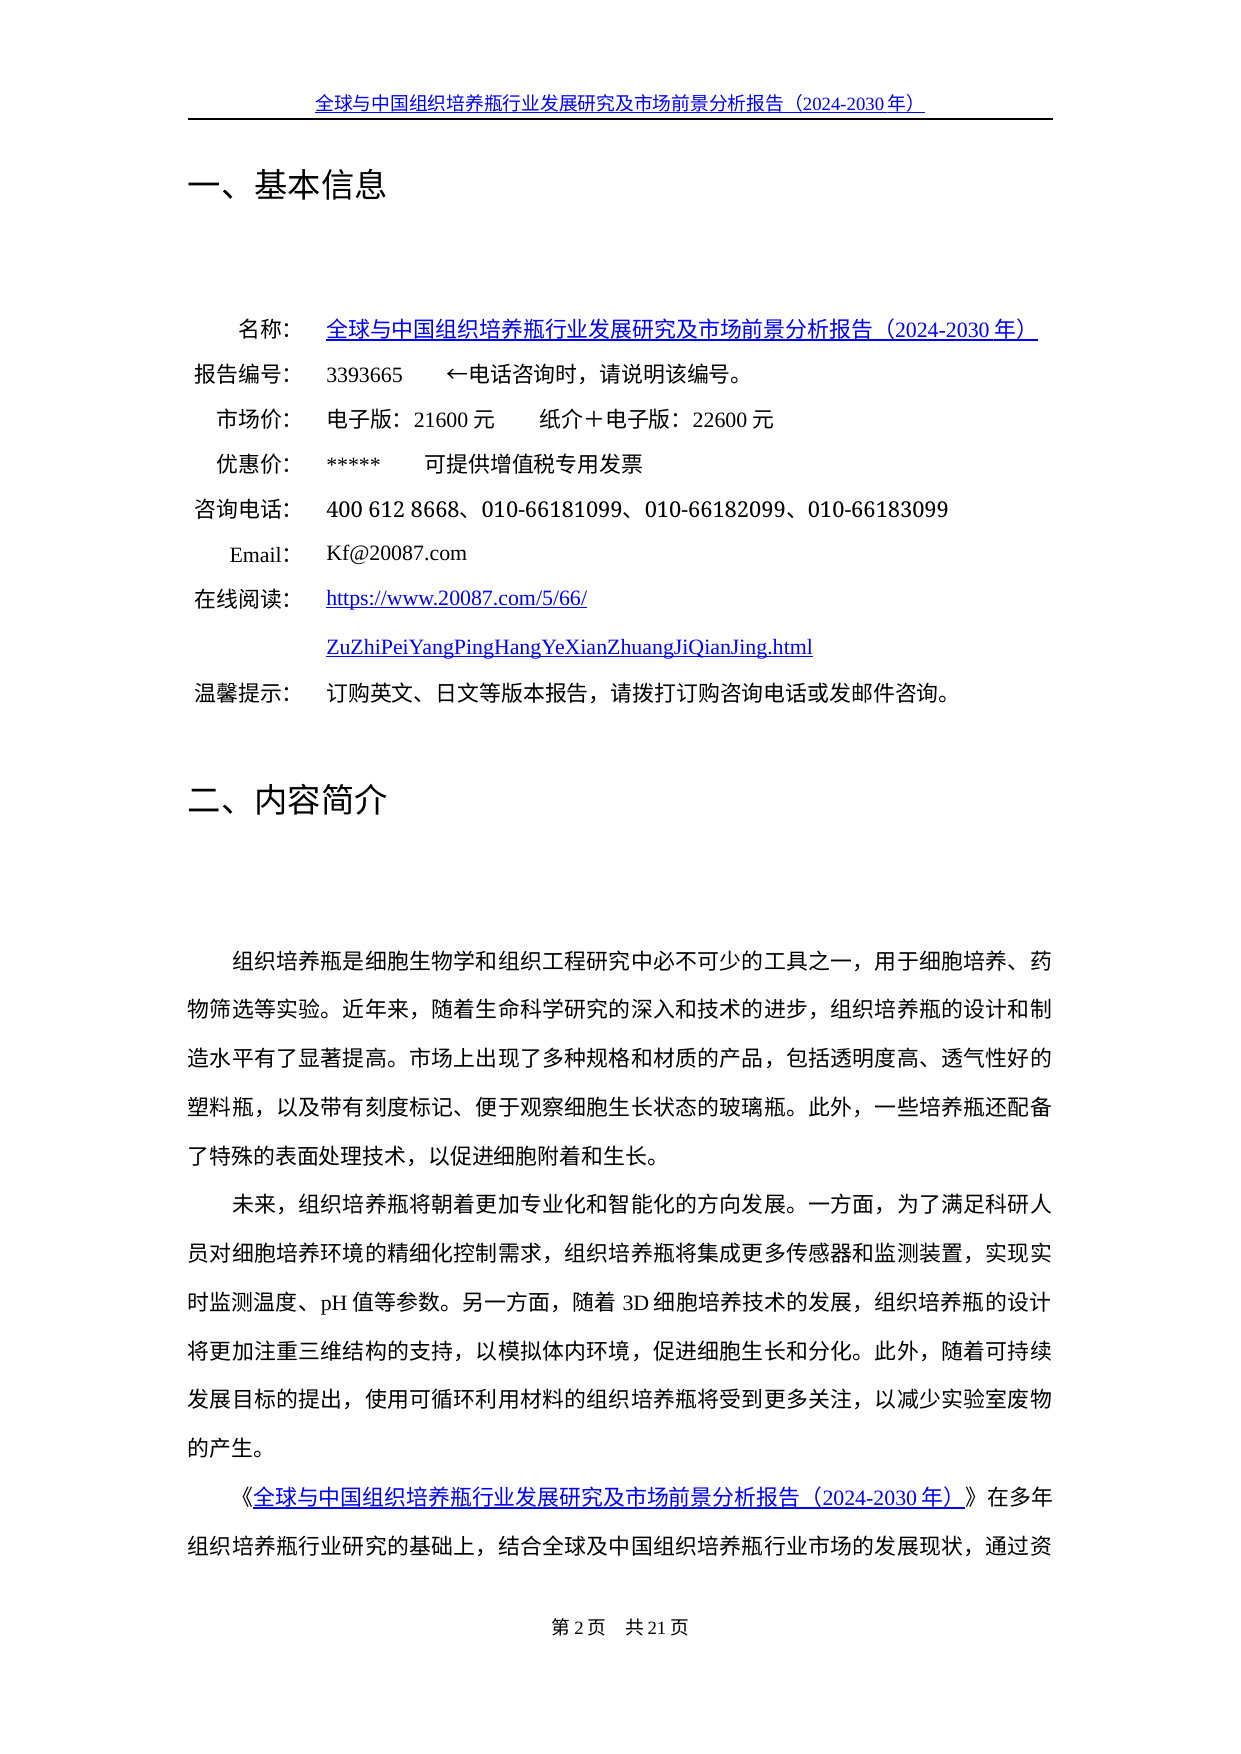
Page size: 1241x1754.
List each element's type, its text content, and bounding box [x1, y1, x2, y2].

table_cell 3393665 ←电话咨询时，请说明该编号。 [315, 357, 1073, 402]
table_cell 优惠价： [167, 447, 315, 492]
table_cell 电子版：21600 元 纸介＋电子版：22600 元 [315, 402, 1073, 447]
table_cell 订购英文、日文等版本报告，请拨打订购咨询电话或发邮件咨询。 [315, 675, 1073, 720]
table_header 全球与中国组织培养瓶行业发展研究及市场前景分析报告（2024-2030年） [315, 312, 1073, 357]
table_header 名称： [167, 312, 315, 357]
table_cell 温馨提示： [167, 675, 315, 720]
table_cell 咨询电话： [167, 492, 315, 537]
table_cell Kf@20087.com [315, 537, 1073, 582]
table_cell ***** 可提供增值税专用发票 [315, 447, 1073, 492]
table_cell [315, 582, 1073, 675]
table_cell 报告编号： [167, 357, 315, 402]
title 二、内容简介 [187, 766, 1053, 831]
table_cell 在线阅读： [167, 582, 315, 675]
table_cell 400 612 8668、010-66181099、010-66182099、010-66183099 [315, 492, 1073, 537]
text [187, 943, 1053, 1561]
title 一、基本信息 [187, 150, 1053, 215]
table_cell 市场价： [167, 402, 315, 447]
table_cell Email： [167, 537, 315, 582]
